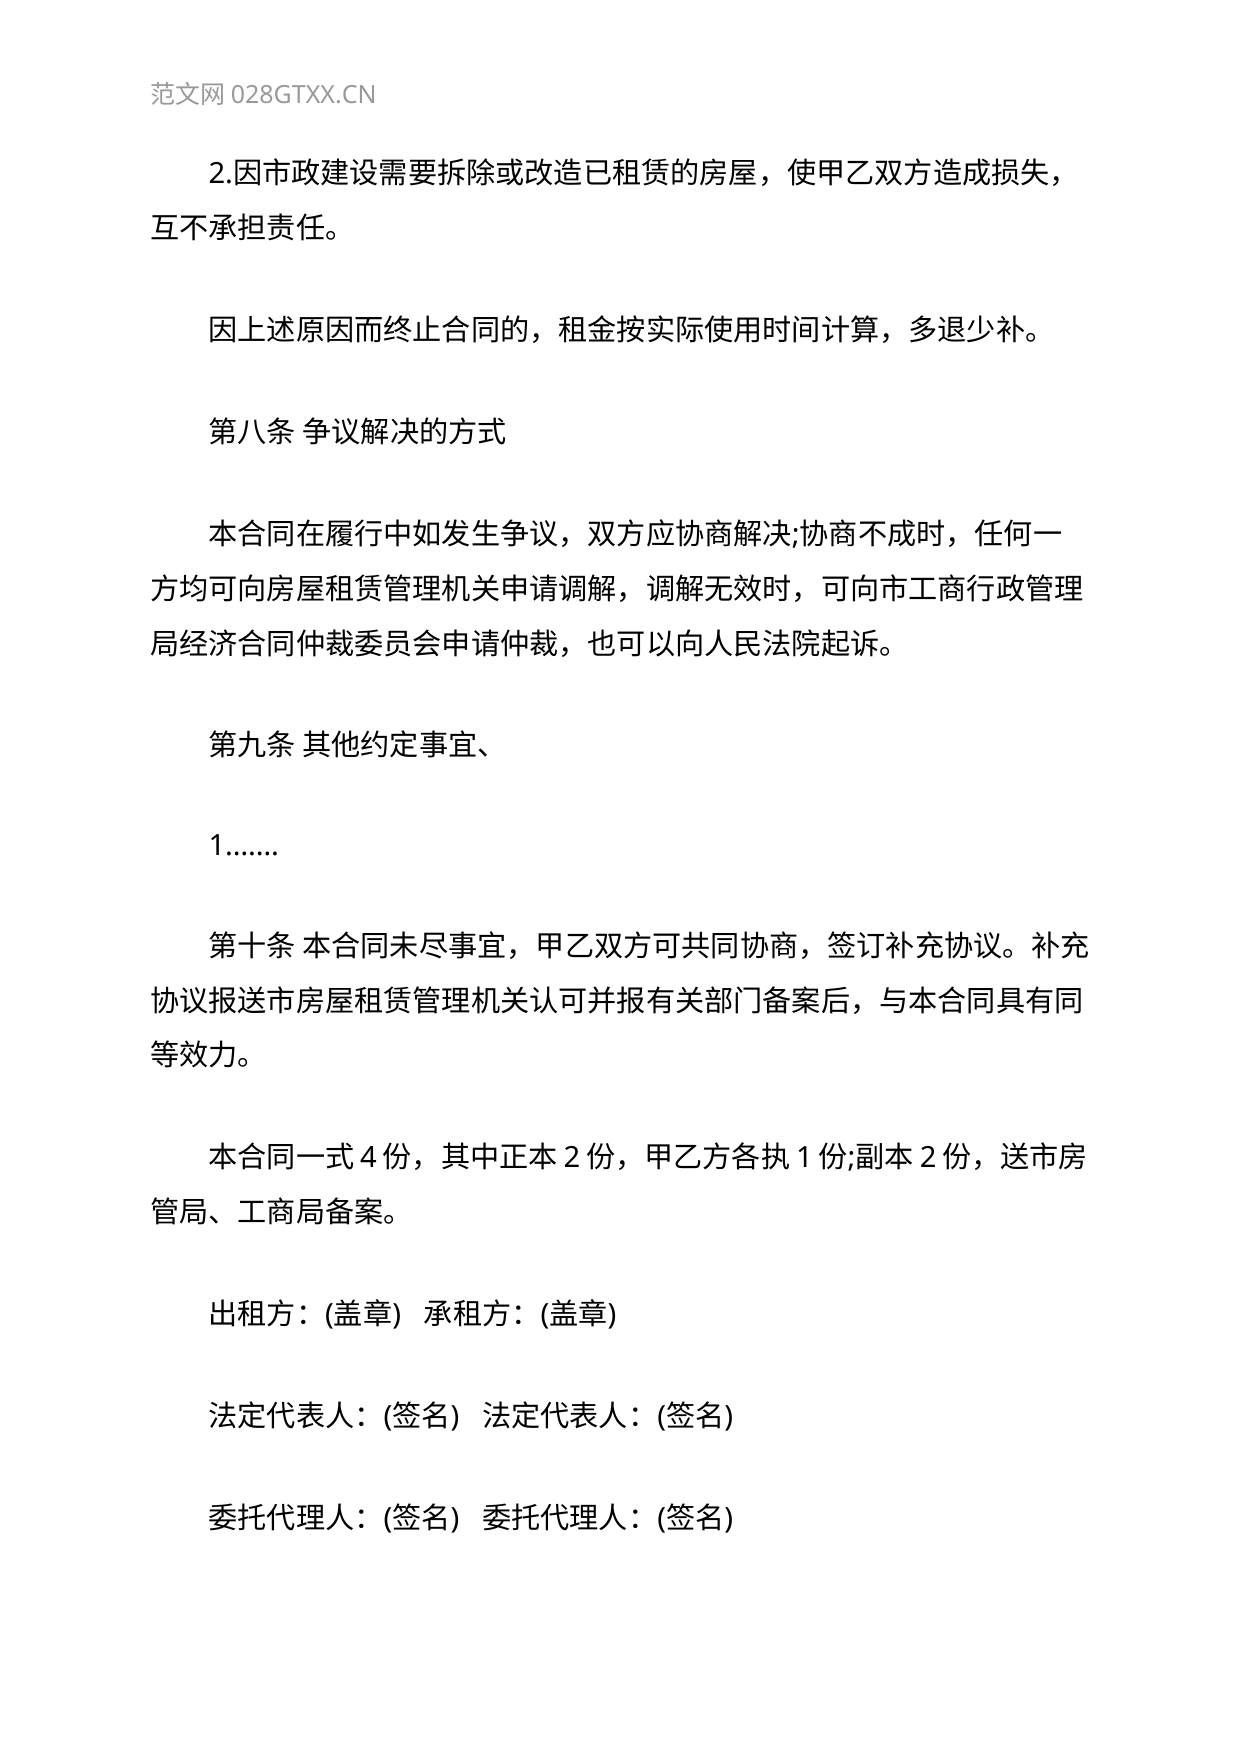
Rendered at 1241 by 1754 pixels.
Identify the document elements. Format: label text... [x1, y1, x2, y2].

text 第九条 其他约定事宜、 [150, 722, 1090, 764]
text 2.因市政建设需要拆除或改造已租赁的房屋，使甲乙双方造成损失，互不承担责任。 [150, 150, 1090, 247]
text 法定代表人：(签名) 法定代表人：(签名) [150, 1392, 1090, 1435]
text 本合同在履行中如发生争议，双方应协商解决;协商不成时，任何一方均可向房屋租赁管理机关申请调解，调解无效时，可向市工商行政管理局经济合同仲裁委员会申请仲裁，也可以向人民法院起诉。 [150, 510, 1090, 662]
text 出租方：(盖章) 承租方：(盖章) [150, 1291, 1090, 1333]
text 本合同一式4份，其中正本2份，甲乙方各执1份;副本2份，送市房管局、工商局备案。 [150, 1134, 1090, 1231]
text 第十条 本合同未尽事宜，甲乙双方可共同协商，签订补充协议。补充协议报送市房屋租赁管理机关认可并报有关部门备案后，与本合同具有同等效力。 [150, 922, 1090, 1074]
text 1.…… [150, 824, 1090, 863]
text 第八条 争议解决的方式 [150, 408, 1090, 451]
text 委托代理人：(签名) 委托代理人：(签名) [150, 1494, 1090, 1537]
text 因上述原因而终止合同的，租金按实际使用时间计算，多退少补。 [150, 307, 1090, 349]
